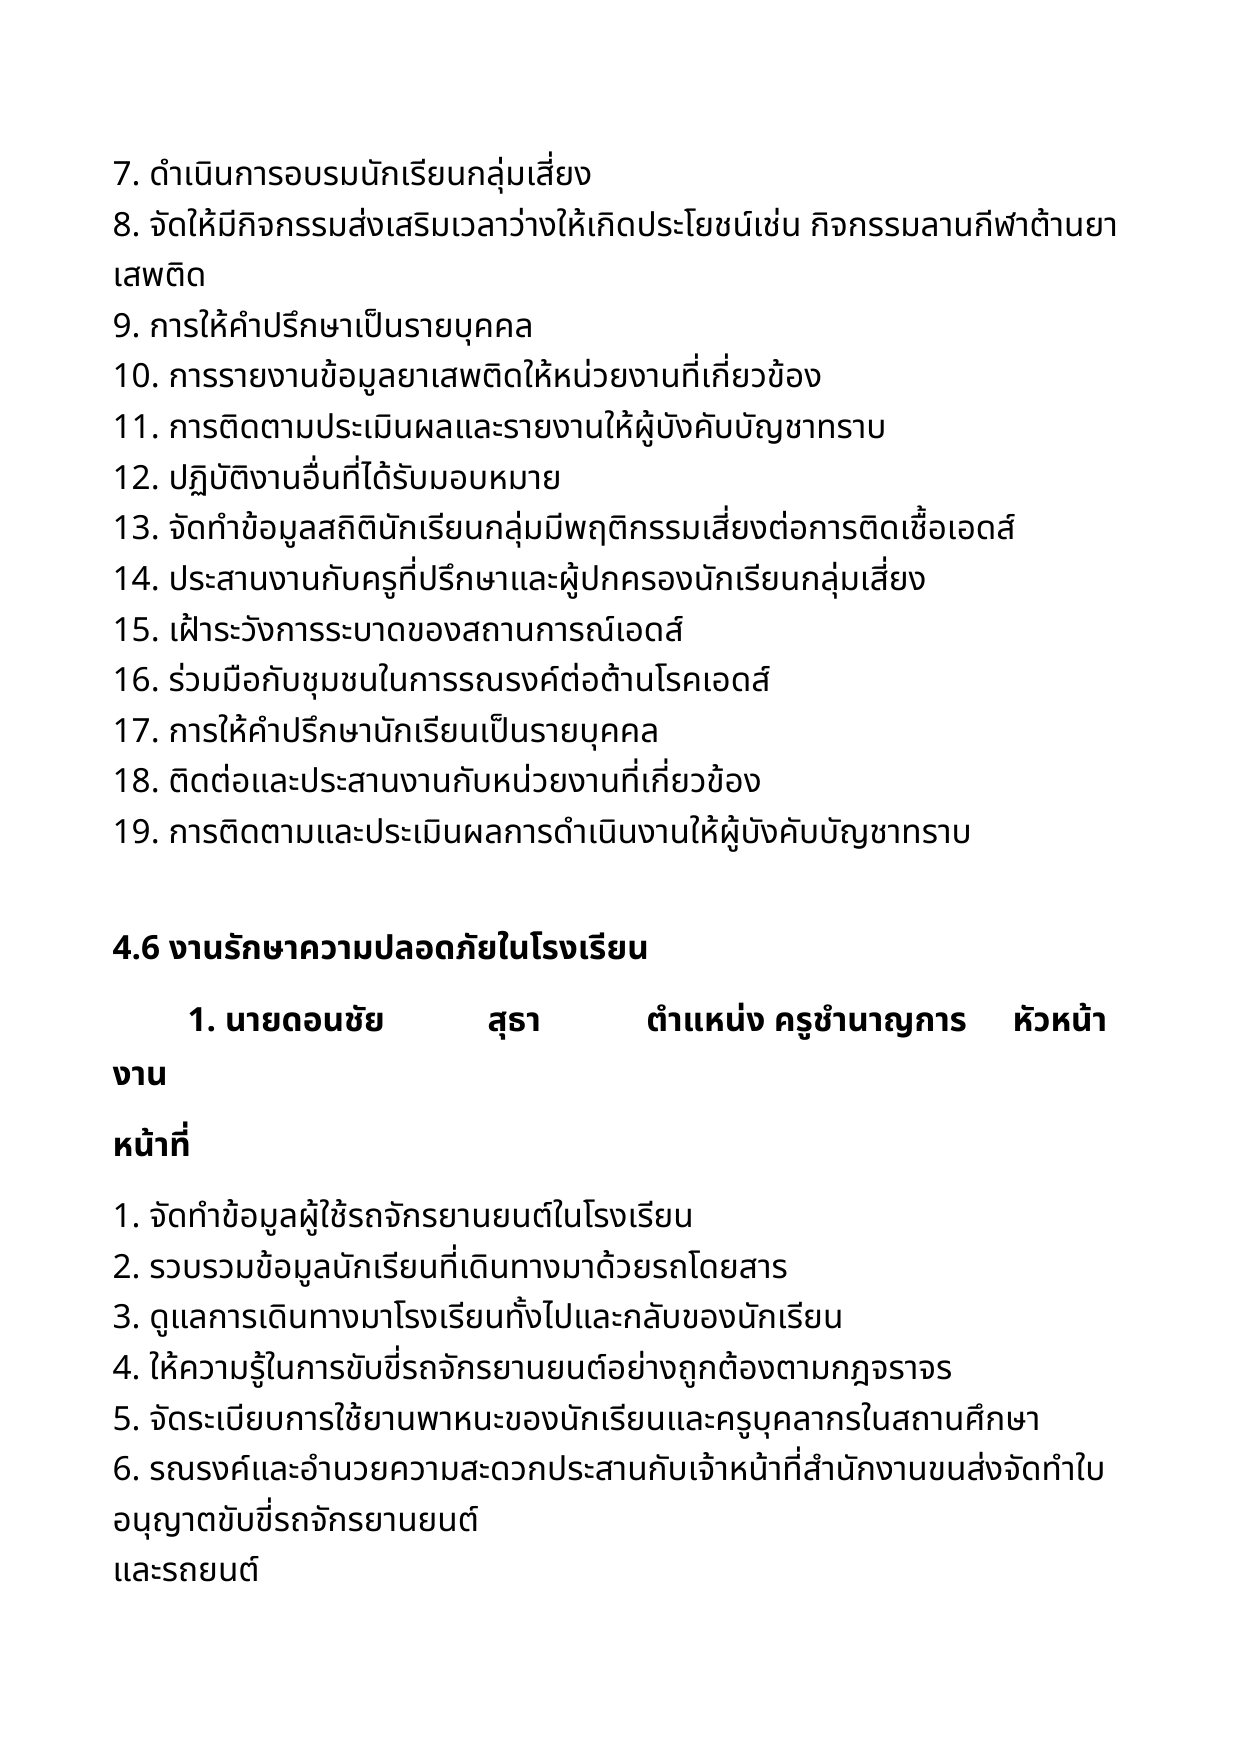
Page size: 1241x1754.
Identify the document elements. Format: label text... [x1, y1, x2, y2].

text 1. นายดอนชัย สุธา ตำแหน่ง ครูชำนาญการ หัวหน้างาน [112, 995, 1128, 1100]
text 8. จัดให้มีกิจกรรมส่งเสริมเวลาว่างให้เกิดประโยชน์เช่น กิจกรรมลานกีฬาต้านยาเสพติด [112, 201, 1128, 302]
text 2. รวบรวมข้อมูลนักเรียนที่เดินทางมาด้วยรถโดยสาร [112, 1243, 1128, 1293]
text 16. ร่วมมือกับชุมชนในการรณรงค์ต่อต้านโรคเอดส์ [112, 656, 1128, 707]
text และรถยนต์ [112, 1546, 1128, 1597]
text 11. การติดตามประเมินผลและรายงานให้ผู้บังคับบัญชาทราบ [112, 403, 1128, 453]
text 4.6 งานรักษาความปลอดภัยในโรงเรียน [112, 924, 1128, 975]
text 7. ดำเนินการอบรมนักเรียนกลุ่มเสี่ยง [112, 150, 1128, 201]
text 6. รณรงค์และอำนวยความสะดวกประสานกับเจ้าหน้าที่สำนักงานขนส่งจัดทำใบอนุญาตขับขี่รถจักรยานยนต์ [112, 1445, 1128, 1546]
text 5. จัดระเบียบการใช้ยานพาหนะของนักเรียนและครูบุคลากรในสถานศึกษา [112, 1394, 1128, 1445]
text 14. ประสานงานกับครูที่ปรึกษาและผู้ปกครองนักเรียนกลุ่มเสี่ยง [112, 555, 1128, 605]
text 13. จัดทำข้อมูลสถิตินักเรียนกลุ่มมีพฤติกรรมเสี่ยงต่อการติดเชื้อเอดส์ [112, 504, 1128, 555]
text 1. จัดทำข้อมูลผู้ใช้รถจักรยานยนต์ในโรงเรียน [112, 1192, 1128, 1243]
text 17. การให้คำปรึกษานักเรียนเป็นรายบุคคล [112, 707, 1128, 757]
text 10. การรายงานข้อมูลยาเสพติดให้หน่วยงานที่เกี่ยวข้อง [112, 352, 1128, 403]
text 12. ปฏิบัติงานอื่นที่ได้รับมอบหมาย [112, 453, 1128, 504]
text 9. การให้คำปรึกษาเป็นรายบุคคล [112, 302, 1128, 352]
text 15. เฝ้าระวังการระบาดของสถานการณ์เอดส์ [112, 605, 1128, 656]
text หน้าที่ [112, 1121, 1128, 1171]
text 3. ดูแลการเดินทางมาโรงเรียนทั้งไปและกลับของนักเรียน [112, 1293, 1128, 1344]
text 4. ให้ความรู้ในการขับขี่รถจักรยานยนต์อย่างถูกต้องตามกฎจราจร [112, 1344, 1128, 1394]
text 19. การติดตามและประเมินผลการดำเนินงานให้ผู้บังคับบัญชาทราบ [112, 808, 1128, 858]
text 18. ติดต่อและประสานงานกับหน่วยงานที่เกี่ยวข้อง [112, 757, 1128, 808]
